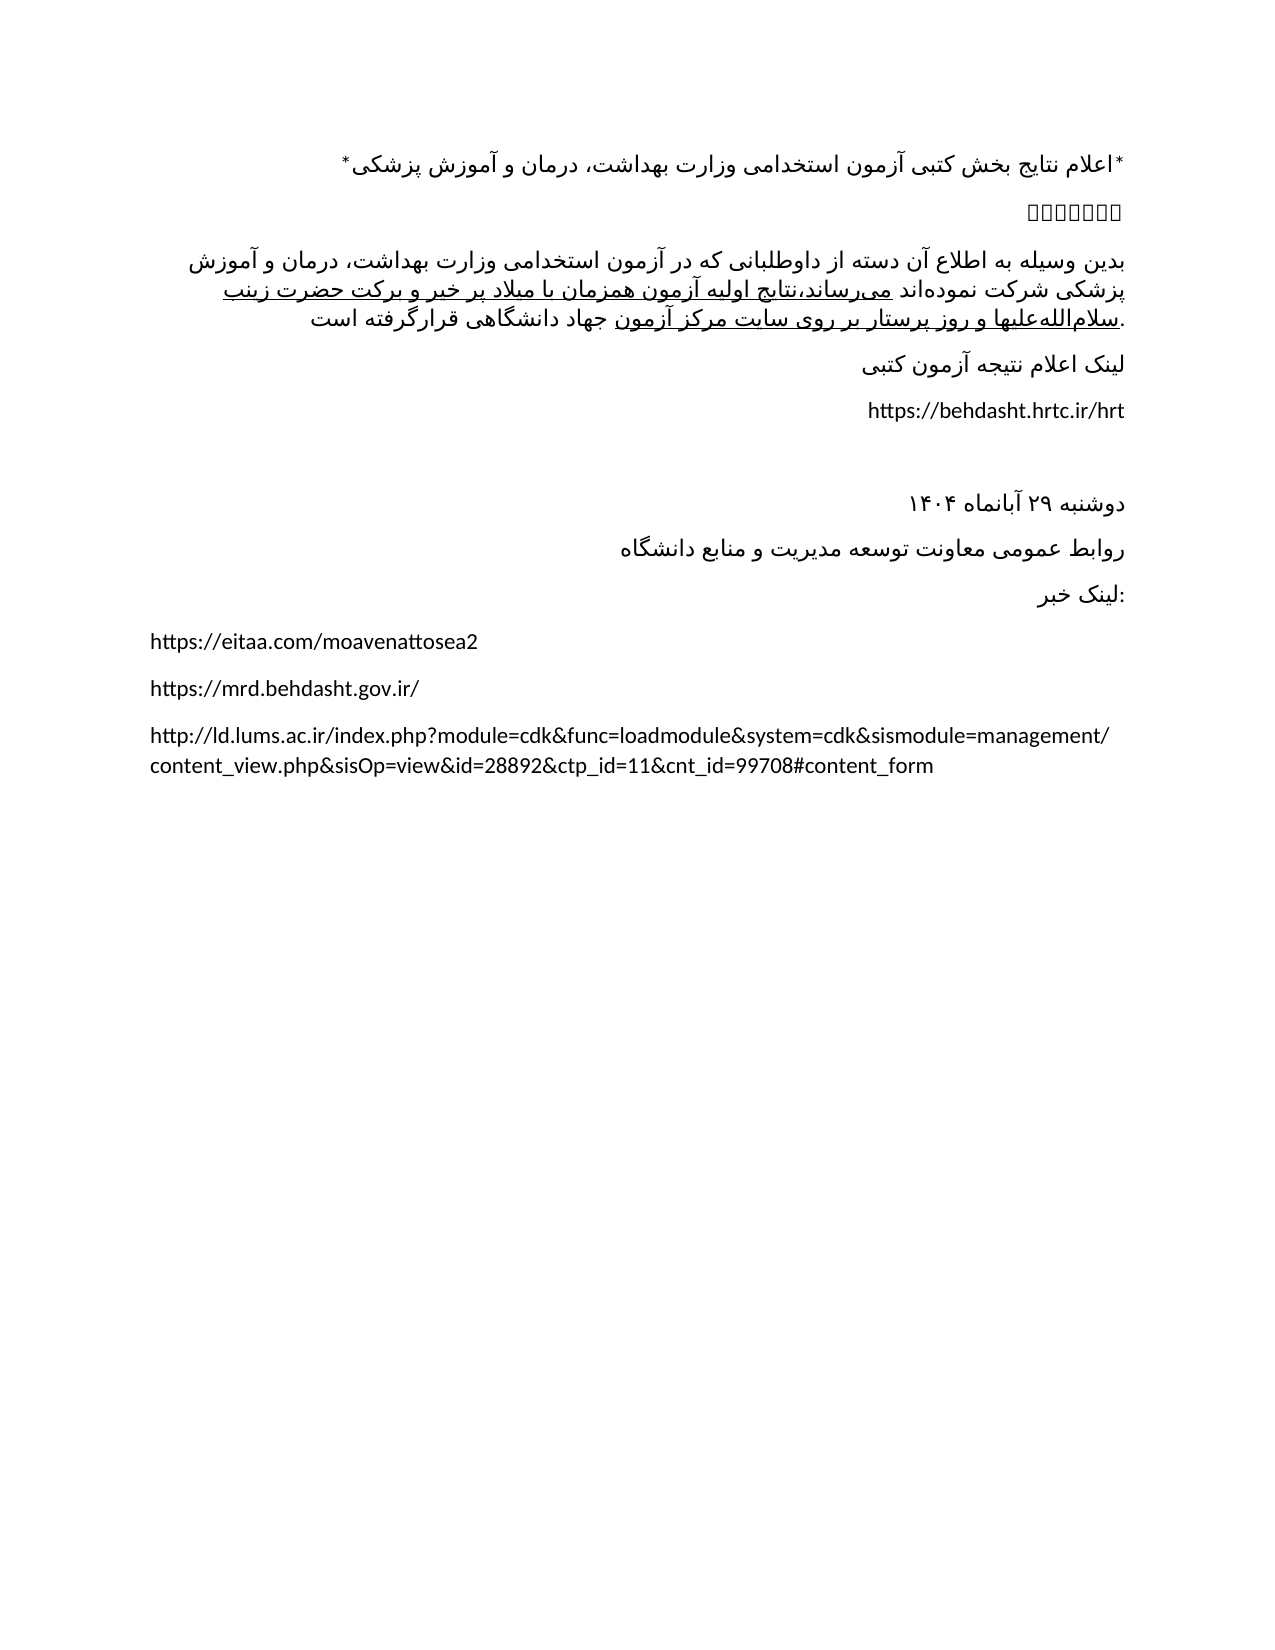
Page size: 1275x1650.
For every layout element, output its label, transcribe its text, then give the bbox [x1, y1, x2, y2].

text *اعلام نتایج بخش کتبی آزمون استخدامی وزارت بهداشت، درمان و آموزش پزشکی* [150, 150, 1125, 178]
text لینک اعلام نتیجه آزمون کتبی [150, 351, 1125, 377]
text http://ld.lums.ac.ir/index.php?module=cdk&func=loadmodule&system=cdk&sismodule=management/content_view.php&sisOp=view&id=28892&ctp_id=11&cnt_id=99708#content_form [150, 721, 1125, 779]
text https://eitaa.com/moavenattosea2 [150, 627, 1125, 655]
text بدین وسیله به اطلاع آن دسته از داوطلبانی که در آزمون استخدامی وزارت بهداشت، درمان و آموزش پزشکی شرکت نموده‌اند می‌رساند،نتایج اولیه آزمون همزمان با میلاد پر خیر و برکت حضرت زینب سلام‌الله‌علیها و روز پرستار بر روی سایت مرکز آزمون جهاد دانشگاهی قرارگرفته‌ است. [150, 247, 1125, 332]
text لینک خبر: [150, 580, 1125, 608]
text 💠💠💠💠💠💠💠 [150, 197, 1125, 228]
text روابط عمومی معاونت توسعه مدیریت و منابع دانشگاه [150, 535, 1125, 561]
text https://behdasht.hrtc.ir/hrt [150, 396, 1125, 424]
text https://mrd.behdasht.gov.ir/ [150, 674, 1125, 702]
text دوشنبه ۲۹ آبانماه ۱۴۰۴ [150, 490, 1125, 516]
